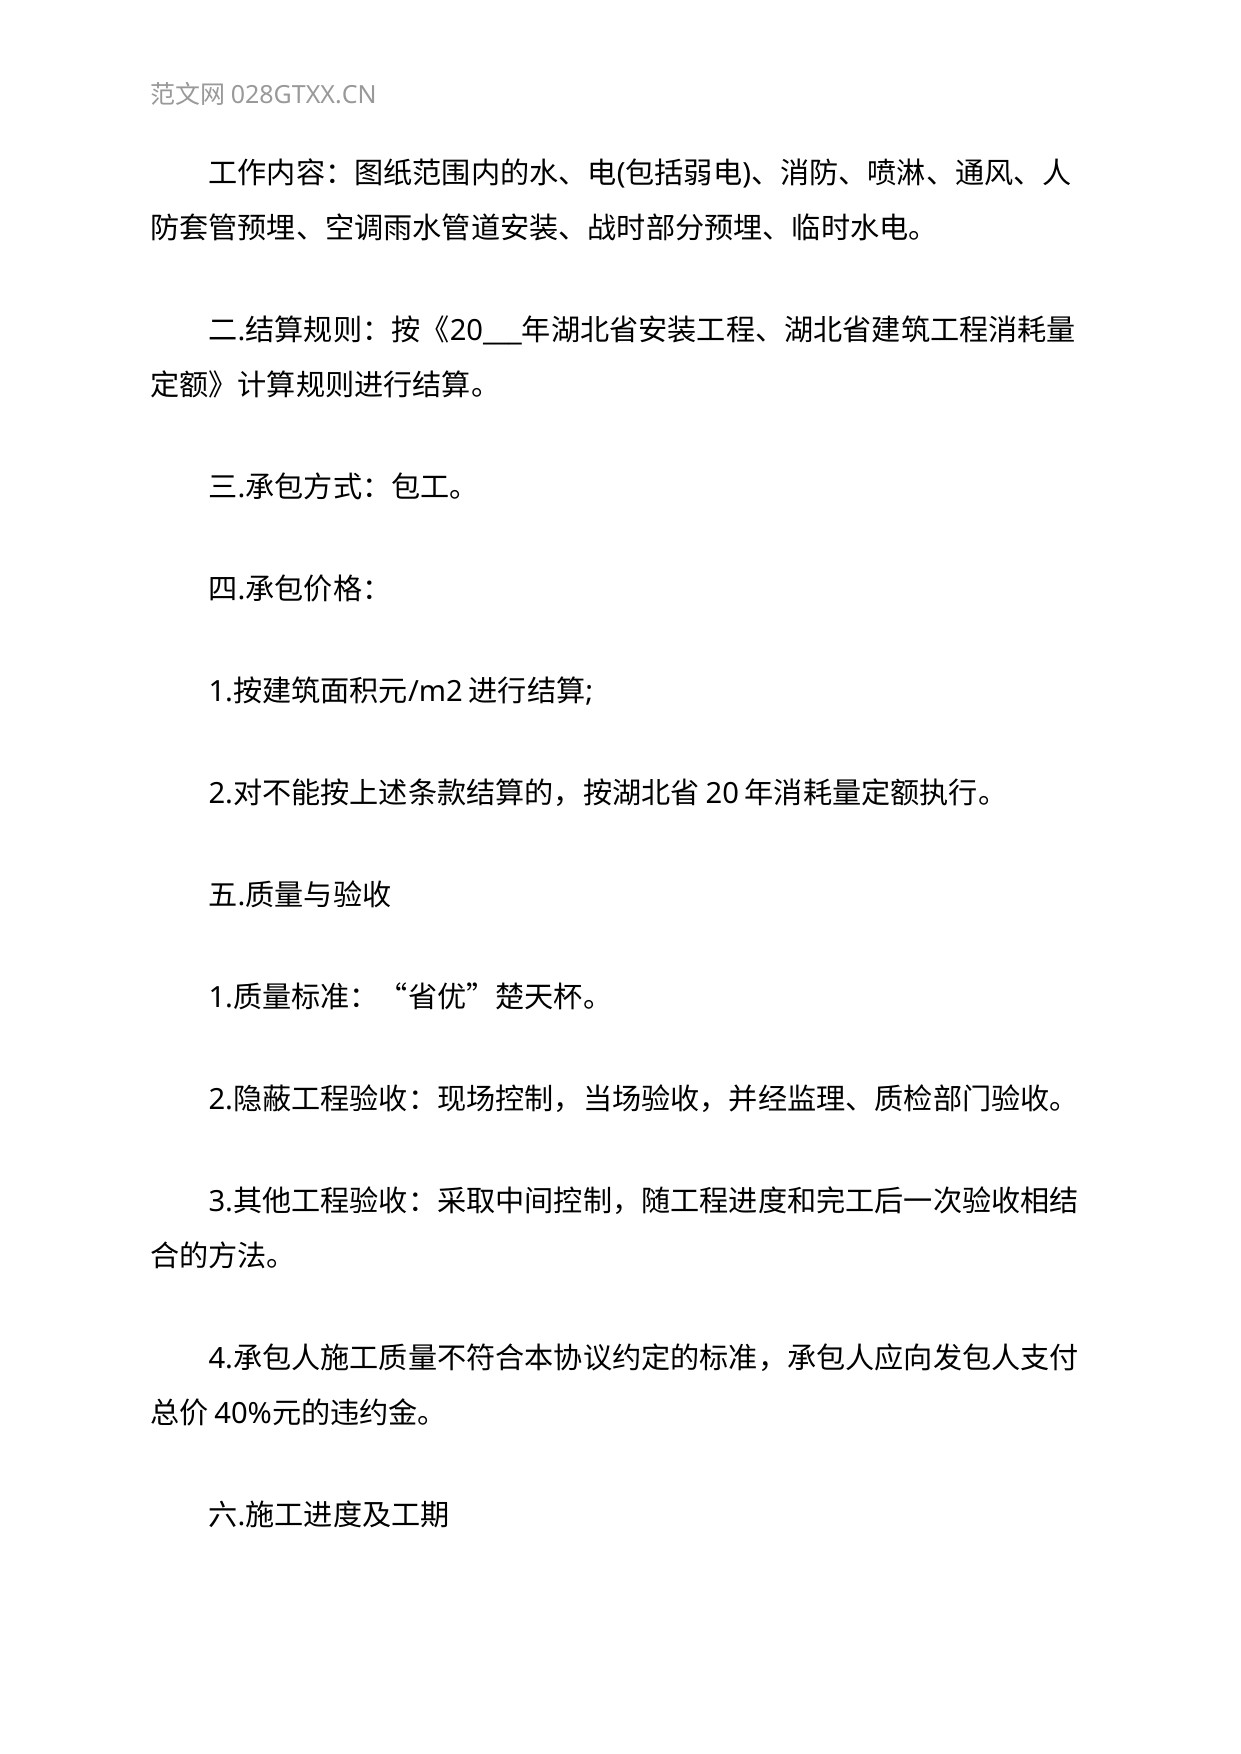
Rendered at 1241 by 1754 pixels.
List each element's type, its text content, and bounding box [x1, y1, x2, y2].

text 六.施工进度及工期 [150, 1491, 1090, 1533]
text 2.对不能按上述条款结算的，按湖北省20年消耗量定额执行。 [150, 769, 1090, 812]
text 2.隐蔽工程验收：现场控制，当场验收，并经监理、质检部门验收。 [150, 1075, 1090, 1118]
text 1.按建筑面积元/m2进行结算; [150, 667, 1090, 710]
text 工作内容：图纸范围内的水、电(包括弱电)、消防、喷淋、通风、人防套管预埋、空调雨水管道安装、战时部分预埋、临时水电。 [150, 150, 1090, 247]
text 4.承包人施工质量不符合本协议约定的标准，承包人应向发包人支付总价40%元的违约金。 [150, 1334, 1090, 1432]
text 五.质量与验收 [150, 871, 1090, 914]
text 1.质量标准：“省优”楚天杯。 [150, 973, 1090, 1016]
text 二.结算规则：按《20___年湖北省安装工程、湖北省建筑工程消耗量定额》计算规则进行结算。 [150, 307, 1090, 404]
text 四.承包价格： [150, 566, 1090, 608]
text 3.其他工程验收：采取中间控制，随工程进度和完工后一次验收相结合的方法。 [150, 1177, 1090, 1275]
text 三.承包方式：包工。 [150, 463, 1090, 506]
